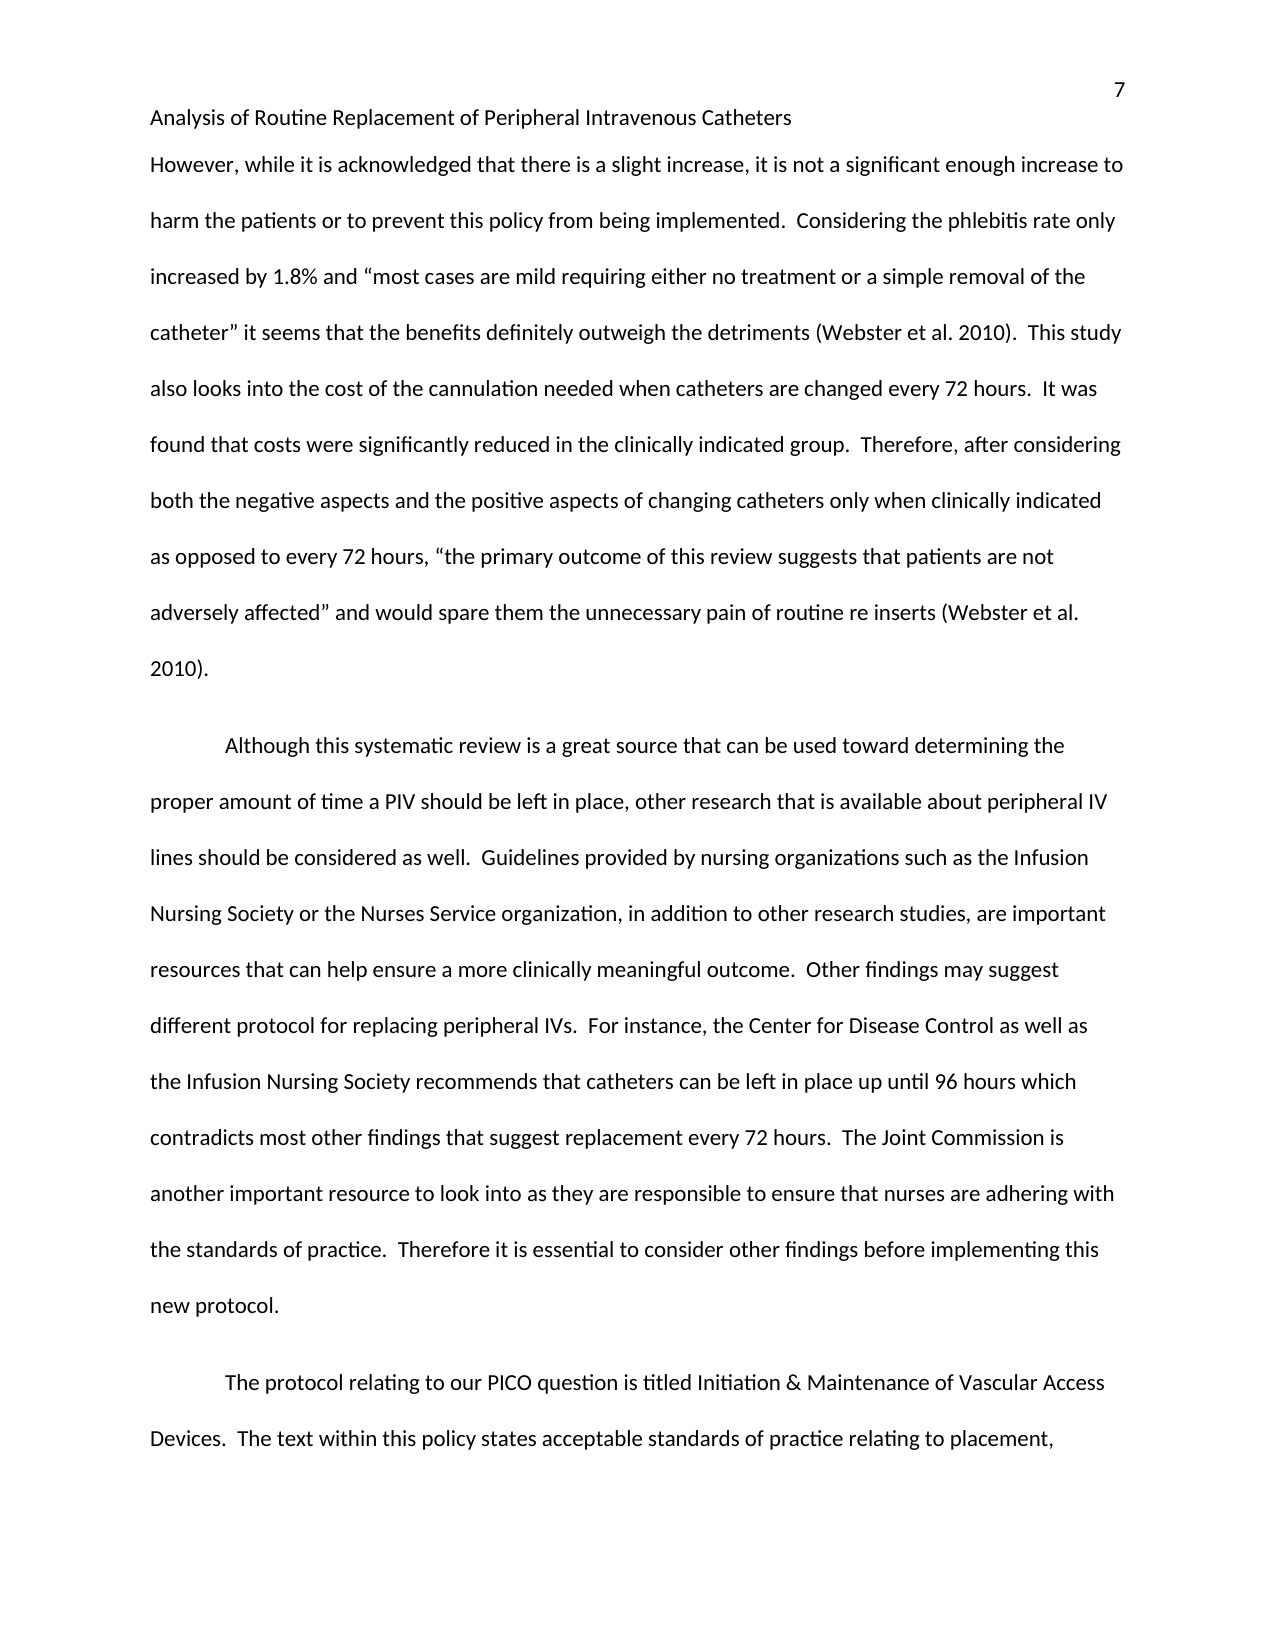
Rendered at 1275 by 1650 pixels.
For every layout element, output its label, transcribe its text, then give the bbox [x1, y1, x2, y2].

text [150, 1368, 1125, 1453]
text Although this systematic review is a great source that can be used toward determining the proper amount of time a PIV should be left in place, other research that is available about peripheral IV lines should be considered as well. Guidelines provided by nursing organizations such as the Infusion Nursing Society or the Nurses Service organization, in addition to other research studies, are important resources that can help ensure a more clinically meaningful outcome. Other findings may suggest different protocol for replacing peripheral IVs. For instance, the Center for Disease Control as well as the Infusion Nursing Society recommends that catheters can be left in place up until 96 hours which contradicts most other findings that suggest replacement every 72 hours. The Joint Commission is another important resource to look into as they are responsible to ensure that nurses are adhering with the standards of practice. Therefore it is essential to consider other findings before implementing this new protocol. [150, 731, 1125, 1320]
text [150, 150, 1125, 682]
